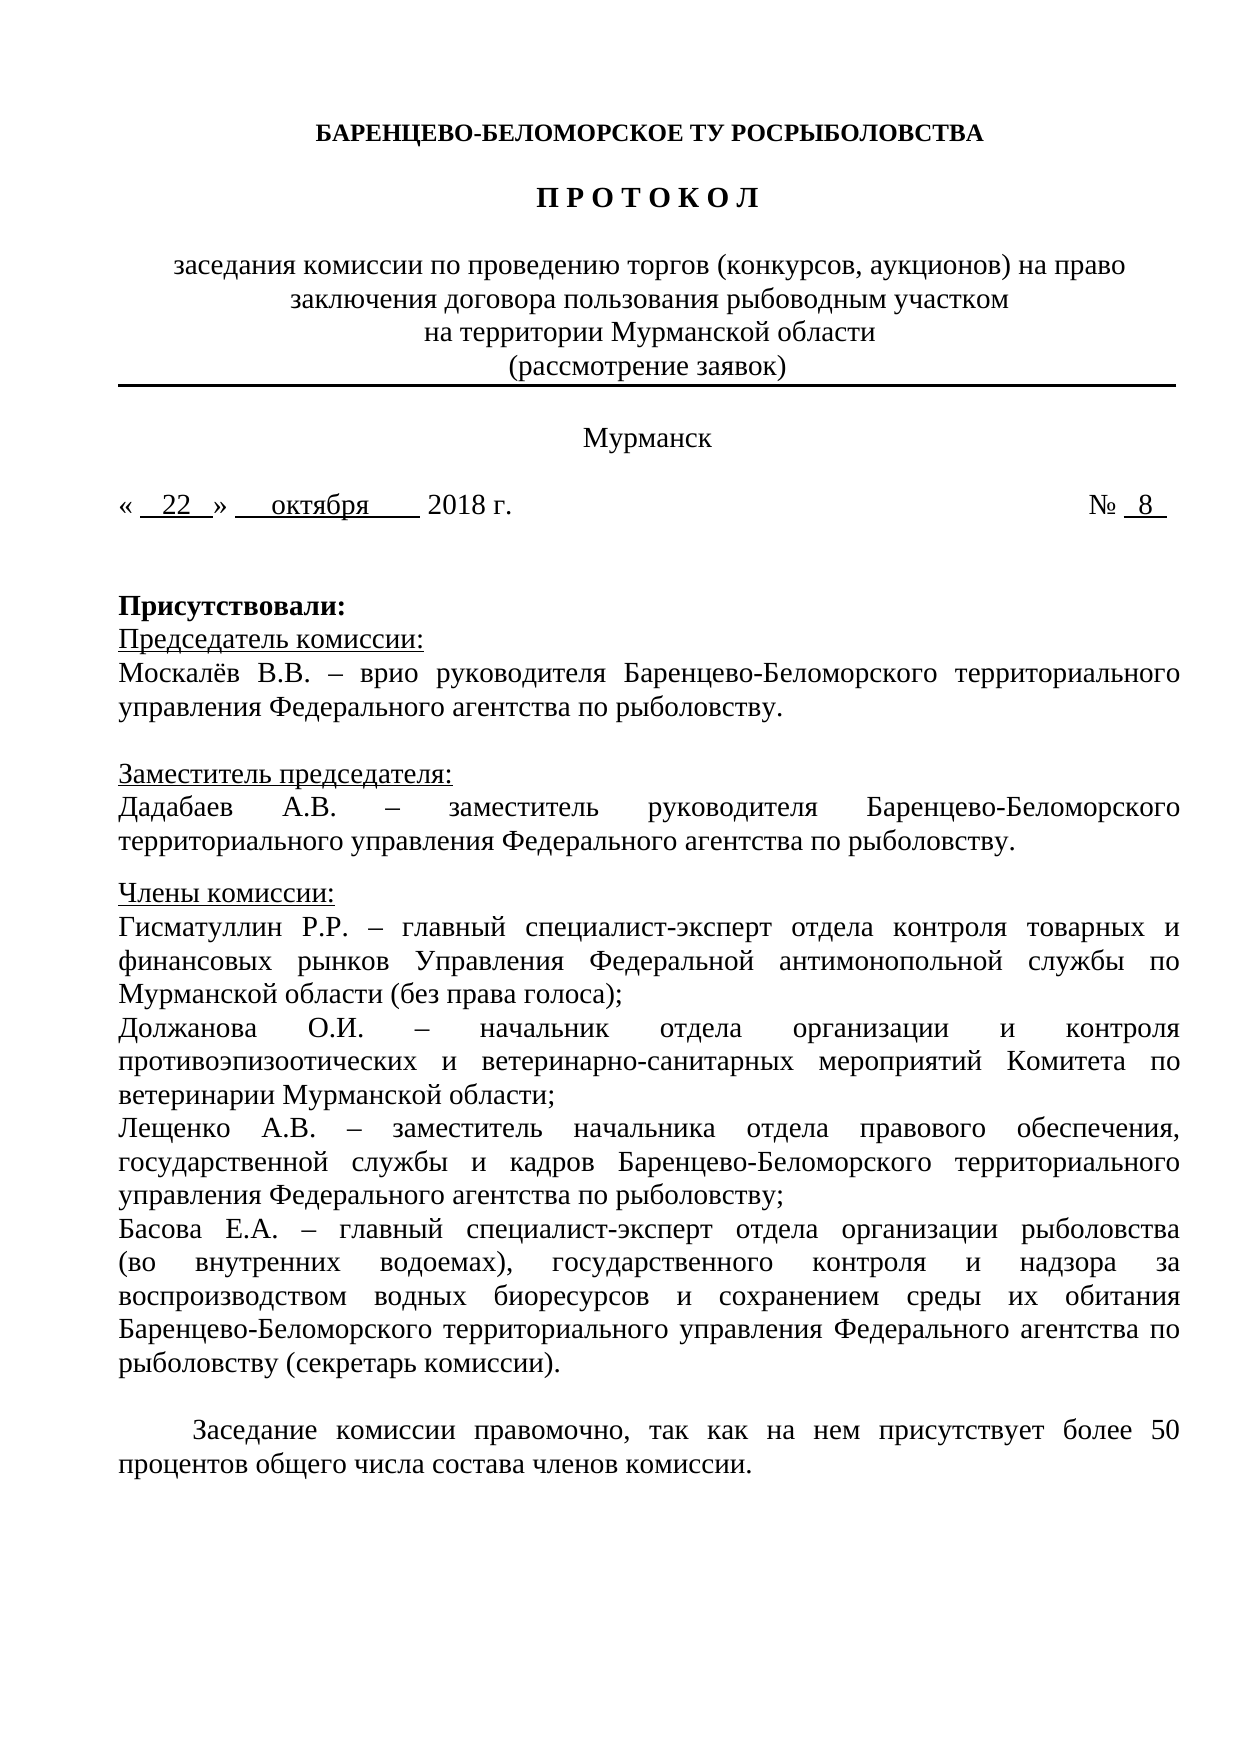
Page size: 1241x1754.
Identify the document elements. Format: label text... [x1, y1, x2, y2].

text Присутствовали: [118, 588, 1181, 622]
text Москалёв В.В. – врио руководителя Баренцево-Беломорского территориального управления Федерального агентства по рыболовству. [118, 655, 1181, 722]
text Заместитель председателя: [118, 756, 1181, 789]
text Мурманск [118, 420, 1176, 454]
text Члены комиссии: [118, 876, 1181, 909]
text на территории Мурманской области [118, 314, 1181, 348]
text Дадабаев А.В. – заместитель руководителя Баренцево-Беломорского территориального управления Федерального агентства по рыболовству. [118, 789, 1181, 856]
text « 22 » октября 2018 г. № 8 . [118, 487, 1176, 521]
text П Р О Т О К О Л [118, 180, 1176, 214]
text (рассмотрение заявок) [118, 348, 1176, 384]
text Гисматуллин Р.Р. – главный специалист-эксперт отдела контроля товарных и финансовых рынков Управления Федеральной антимонопольной службы по Мурманской области (без права голоса); [118, 909, 1181, 1010]
text Заседание комиссии правомочно, так как на нем присутствует более 50 процентов общего числа состава членов комиссии. [118, 1412, 1181, 1479]
text заседания комиссии по проведению торгов (конкурсов, аукционов) на право заключения договора пользования рыбоводным участком [118, 247, 1181, 314]
text Лещенко А.В. – заместитель начальника отдела правового обеспечения, государственной службы и кадров Баренцево-Беломорского территориального управления Федерального агентства по рыболовству; [118, 1110, 1181, 1211]
text Басова Е.А. – главный специалист-эксперт отдела организации рыболовства (во внутренних водоемах), государственного контроля и надзора за воспроизводством водных биоресурсов и сохранением среды их обитания Баренцево-Беломорского территориального управления Федерального агентства по рыболовству (секретарь комиссии). [118, 1211, 1181, 1379]
text БАРЕНЦЕВО-БЕЛОМОРСКОЕ ТУ РОСРЫБОЛОВСТВА [118, 118, 1181, 147]
text Должанова О.И. – начальник отдела организации и контроля противоэпизоотических и ветеринарно-санитарных мероприятий Комитета по ветеринарии Мурманской области; [118, 1010, 1181, 1110]
text Председатель комиссии: [118, 622, 1181, 655]
